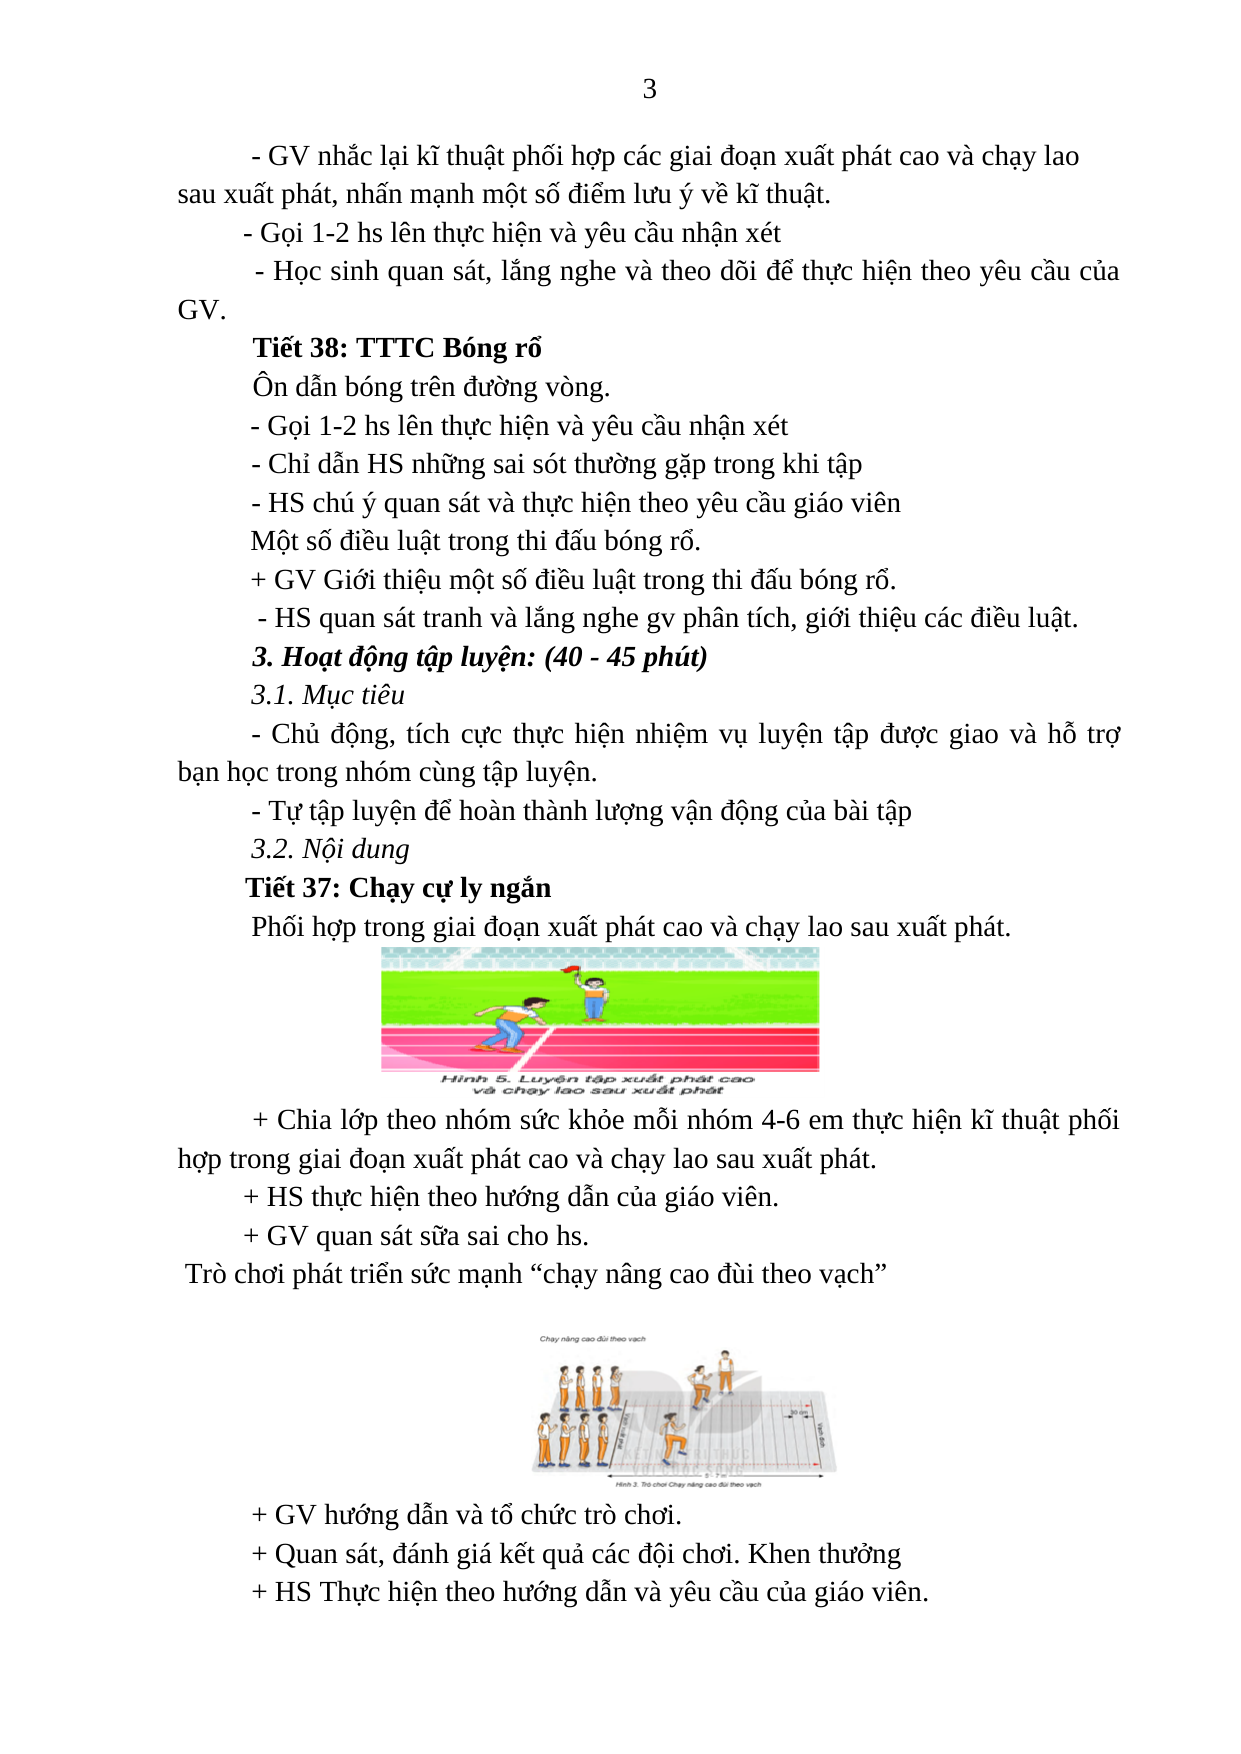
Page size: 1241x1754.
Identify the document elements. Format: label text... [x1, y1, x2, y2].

text 3. Hoạt động tập luyện: (40 - 45 phút) [177, 639, 1122, 672]
text Trò chơi phát triển sức mạnh “chạy nâng cao đùi theo vạch” [177, 1256, 1122, 1290]
text 3.2. Nội dung [177, 832, 1122, 865]
text Tiết 38: TTTC Bóng rổ [177, 331, 1122, 364]
text - GV nhắc lại kĩ thuật phối hợp các giai đoạn xuất phát cao và chạy lao sau xuất phát, nhấn mạnh một số điểm lưu ý về kĩ thuật. [177, 138, 1122, 210]
text + Quan sát, đánh giá kết quả các đội chơi. Khen thưởng [177, 1536, 1122, 1569]
picture [381, 947, 825, 1098]
text - Chủ động, tích cực thực hiện nhiệm vụ luyện tập được giao và hỗ trợ bạn học trong nhóm cùng tập luyện. [177, 716, 1122, 788]
text Tiết 37: Chạy cự ly ngắn [177, 870, 1122, 904]
text 3.1. Mục tiêu [177, 677, 1122, 711]
text - HS chú ý quan sát và thực hiện theo yêu cầu giáo viên [177, 485, 1122, 518]
text - Học sinh quan sát, lắng nghe và theo dõi để thực hiện theo yêu cầu của GV. [177, 253, 1122, 326]
text + GV hướng dẫn và tổ chức trò chơi. [177, 1497, 1122, 1531]
text - Chỉ dẫn HS những sai sót thường gặp trong khi tập [177, 446, 1122, 480]
text - Gọi 1-2 hs lên thực hiện và yêu cầu nhận xét [177, 215, 1122, 248]
text + HS Thực hiện theo hướng dẫn và yêu cầu của giáo viên. [177, 1574, 1122, 1608]
text - HS quan sát tranh và lắng nghe gv phân tích, giới thiệu các điều luật. [177, 600, 1122, 634]
text - Gọi 1-2 hs lên thực hiện và yêu cầu nhận xét [177, 408, 1122, 441]
text + Chia lớp theo nhóm sức khỏe mỗi nhóm 4-6 em thực hiện kĩ thuật phối hợp trong giai đoạn xuất phát cao và chạy lao sau xuất phát. [177, 1102, 1122, 1174]
text + GV quan sát sữa sai cho hs. [177, 1218, 1122, 1251]
text + GV Giới thiệu một số điều luật trong thi đấu bóng rổ. [177, 562, 1122, 595]
text Ôn dẫn bóng trên đường vòng. [177, 369, 1122, 403]
picture [531, 1333, 843, 1493]
text Phối hợp trong giai đoạn xuất phát cao và chạy lao sau xuất phát. [177, 909, 1122, 942]
text - Tự tập luyện để hoàn thành lượng vận động của bài tập [177, 793, 1122, 827]
text Một số điều luật trong thi đấu bóng rổ. [177, 523, 1122, 557]
text + HS thực hiện theo hướng dẫn của giáo viên. [177, 1179, 1122, 1213]
